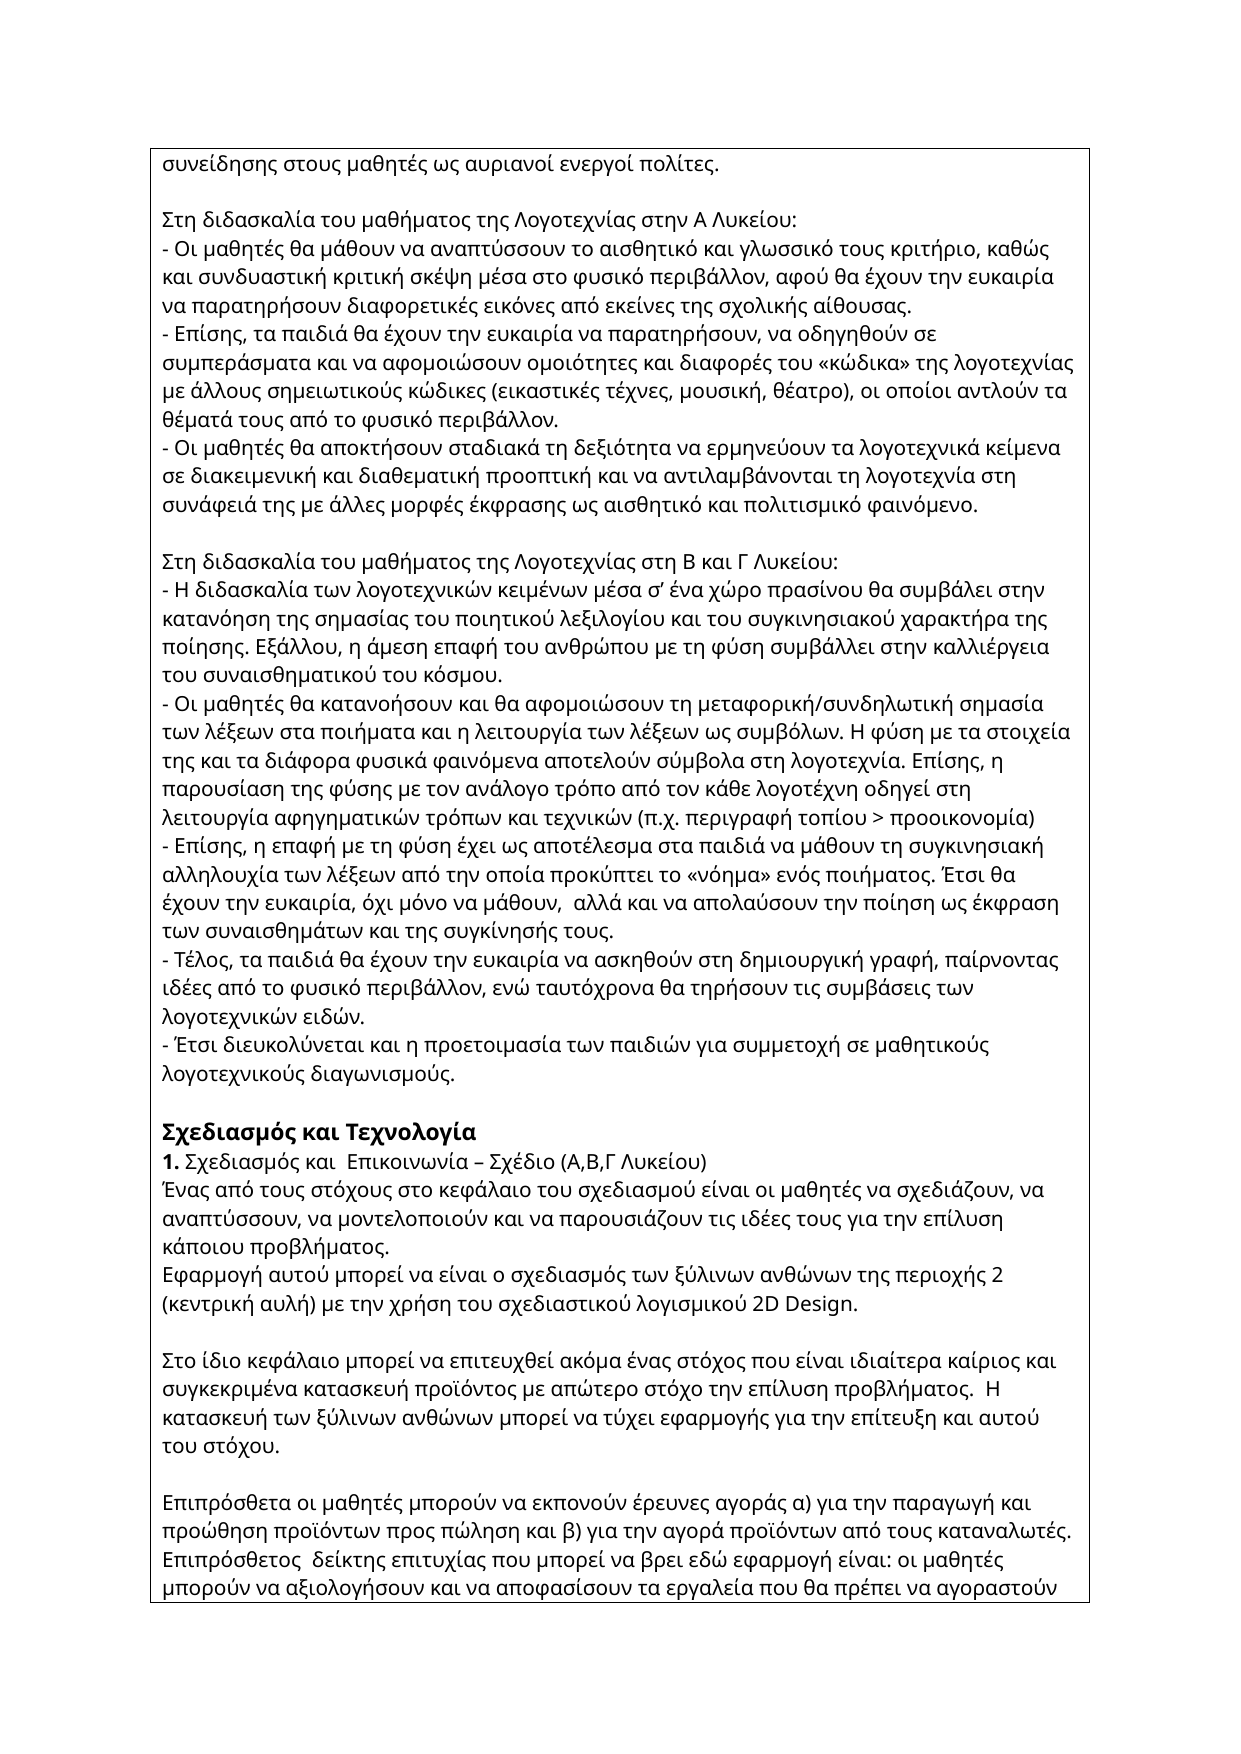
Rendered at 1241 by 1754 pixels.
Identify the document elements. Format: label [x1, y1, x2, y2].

table_cell [151, 149, 1089, 1602]
